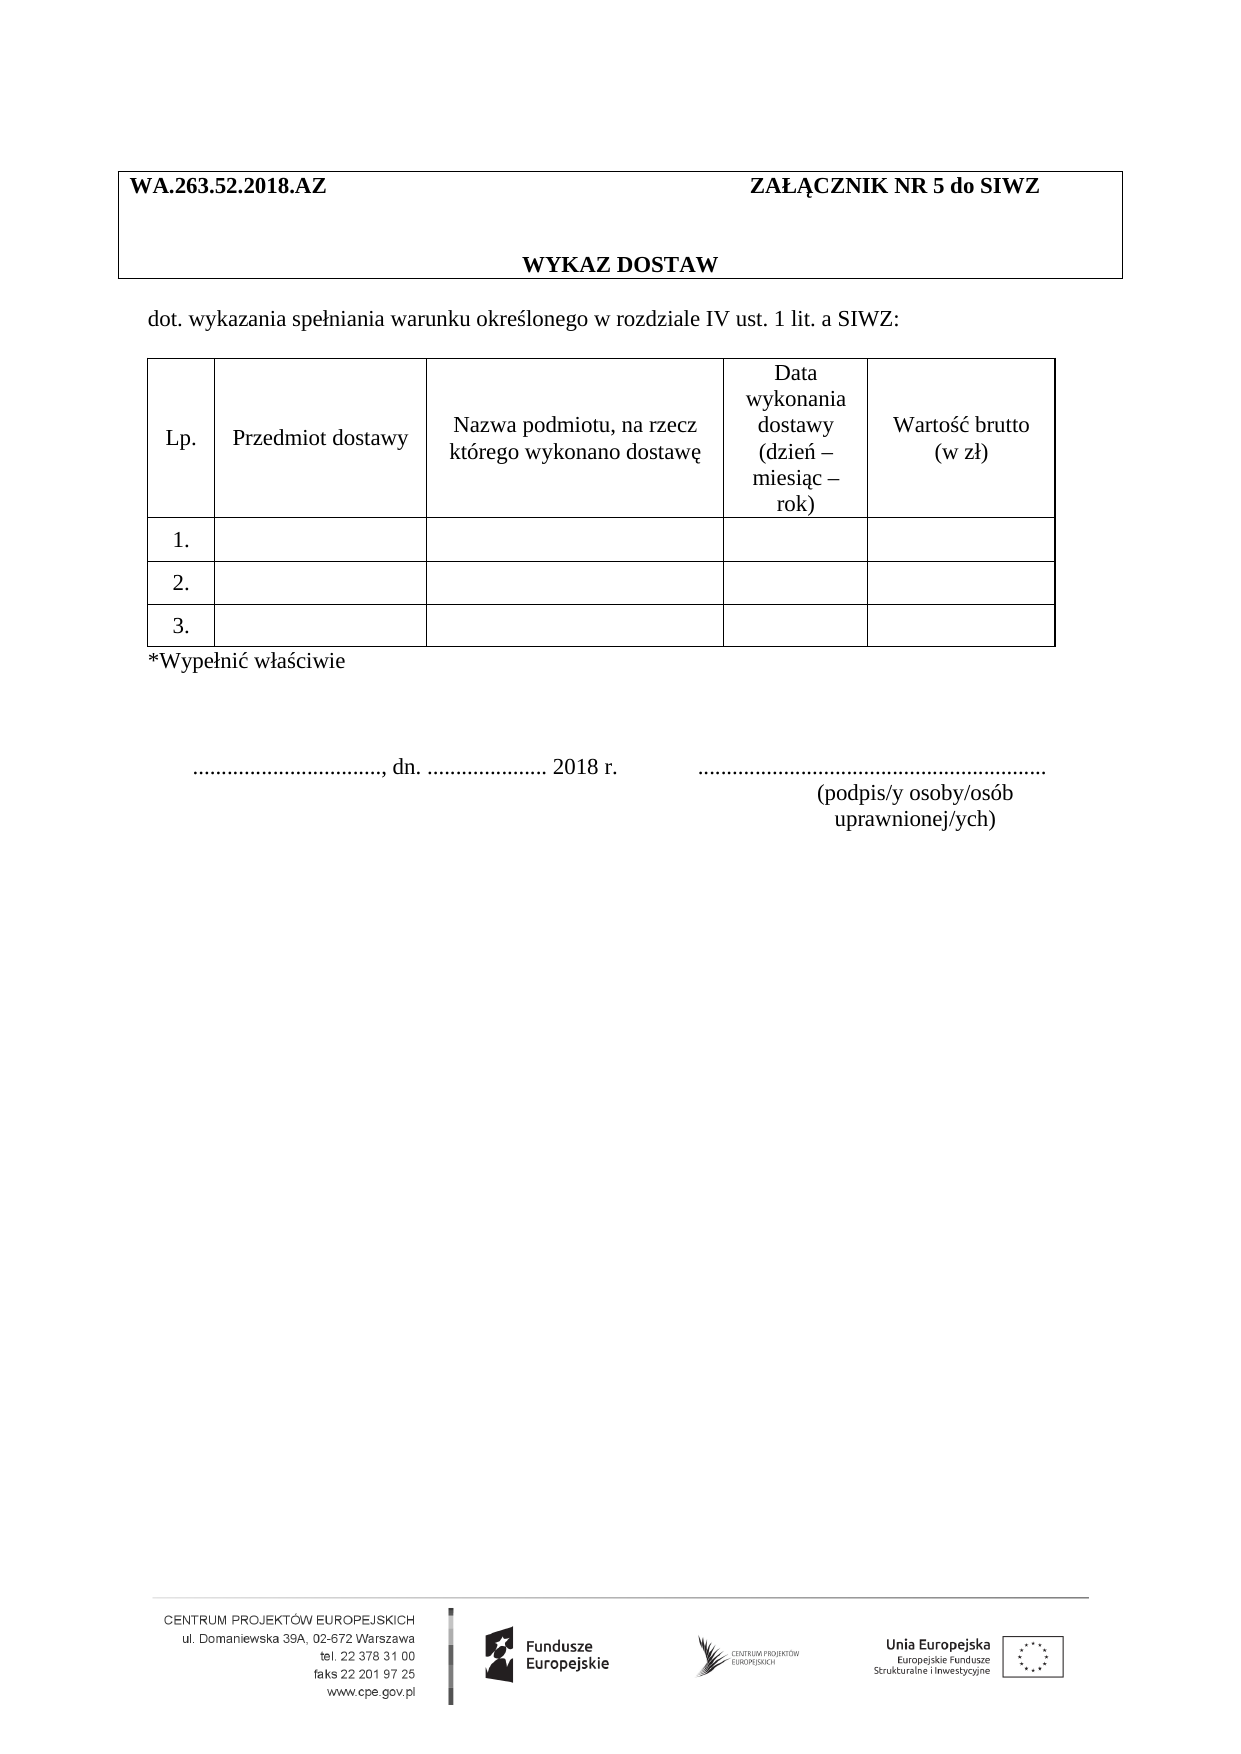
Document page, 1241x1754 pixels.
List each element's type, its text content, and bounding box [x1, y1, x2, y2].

table_cell [215, 605, 426, 646]
text ................................., dn. ..................... 2018 r. ............................................................. [148, 753, 1093, 779]
table_cell Wykaz DOSTAW [119, 251, 1122, 277]
table_header WA.263.52.2018.AZ ZAŁĄCZNIK NR 5 do SIWZ [119, 172, 1122, 251]
table_header Nazwa podmiotu, na rzecz którego wykonano dostawę [427, 359, 723, 517]
table_cell [427, 562, 723, 603]
table_header Data wykonania dostawy (dzień – miesiąc – rok) [724, 359, 867, 517]
table_cell [868, 518, 1054, 561]
table_header Przedmiot dostawy [215, 359, 426, 517]
table_cell 3. [148, 605, 214, 646]
table_cell [724, 562, 867, 603]
table_cell [427, 605, 723, 646]
table_header Wartość brutto (w zł) [868, 359, 1054, 517]
table_cell 2. [148, 562, 214, 603]
text dot. wykazania spełniania warunku określonego w rozdziale IV ust. 1 lit. a SIWZ: [148, 305, 1093, 331]
table_cell 1. [148, 518, 214, 561]
table_cell [868, 605, 1054, 646]
table_cell [724, 605, 867, 646]
text (podpis/y osoby/osób uprawnionej/ych) [738, 779, 1093, 832]
table_header Lp. [148, 359, 214, 517]
table_cell [868, 562, 1054, 603]
table_cell [215, 562, 426, 603]
table_cell [427, 518, 723, 561]
table_cell [215, 518, 426, 561]
text *Wypełnić właściwie [148, 647, 1093, 674]
picture [147, 1592, 1094, 1710]
table_cell [724, 518, 867, 561]
